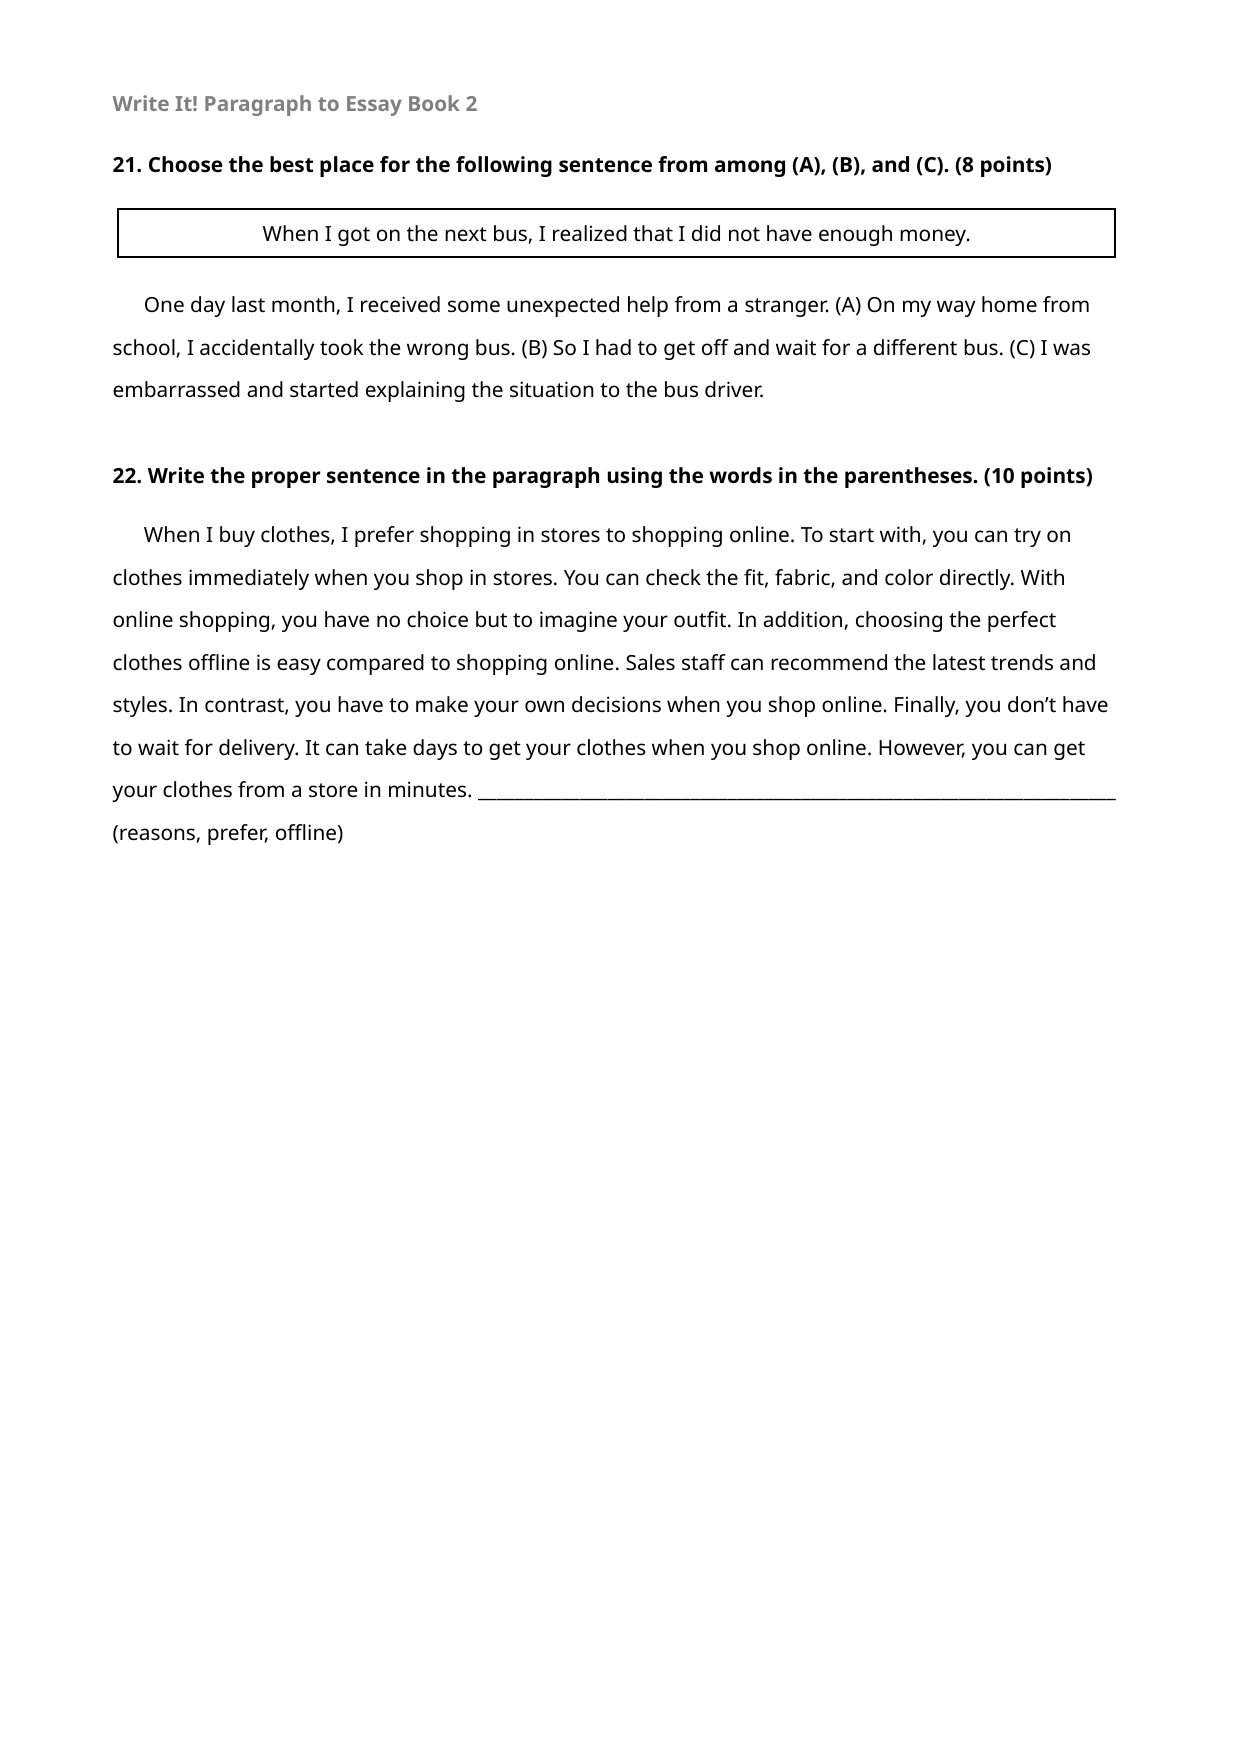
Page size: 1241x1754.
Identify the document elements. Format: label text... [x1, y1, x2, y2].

text One day last month, I received some unexpected help from a stranger. (A) On my way home from school, I accidentally took the wrong bus. (B) So I had to get off and wait for a different bus. (C) I was embarrassed and started explaining the situation to the bus driver. [112, 290, 1128, 404]
text When I buy clothes, I prefer shopping in stores to shopping online. To start with, you can try on clothes immediately when you shop in stores. You can check the fit, fabric, and color directly. With online shopping, you have no choice but to imagine your outfit. In addition, choosing the perfect clothes offline is easy compared to shopping online. Sales staff can recommend the latest trends and styles. In contrast, you have to make your own decisions when you shop online. Finally, you don’t have to wait for delivery. It can take days to get your clothes when you shop online. However, you can get your clothes from a store in minutes. _____________________________________________________________________ (reasons, prefer, offline) [112, 520, 1128, 847]
text 21. Choose the best place for the following sentence from among (A), (B), and (C). (8 points) [112, 150, 1128, 178]
text 22. Write the proper sentence in the paragraph using the words in the parentheses. (10 points) [112, 461, 1128, 489]
